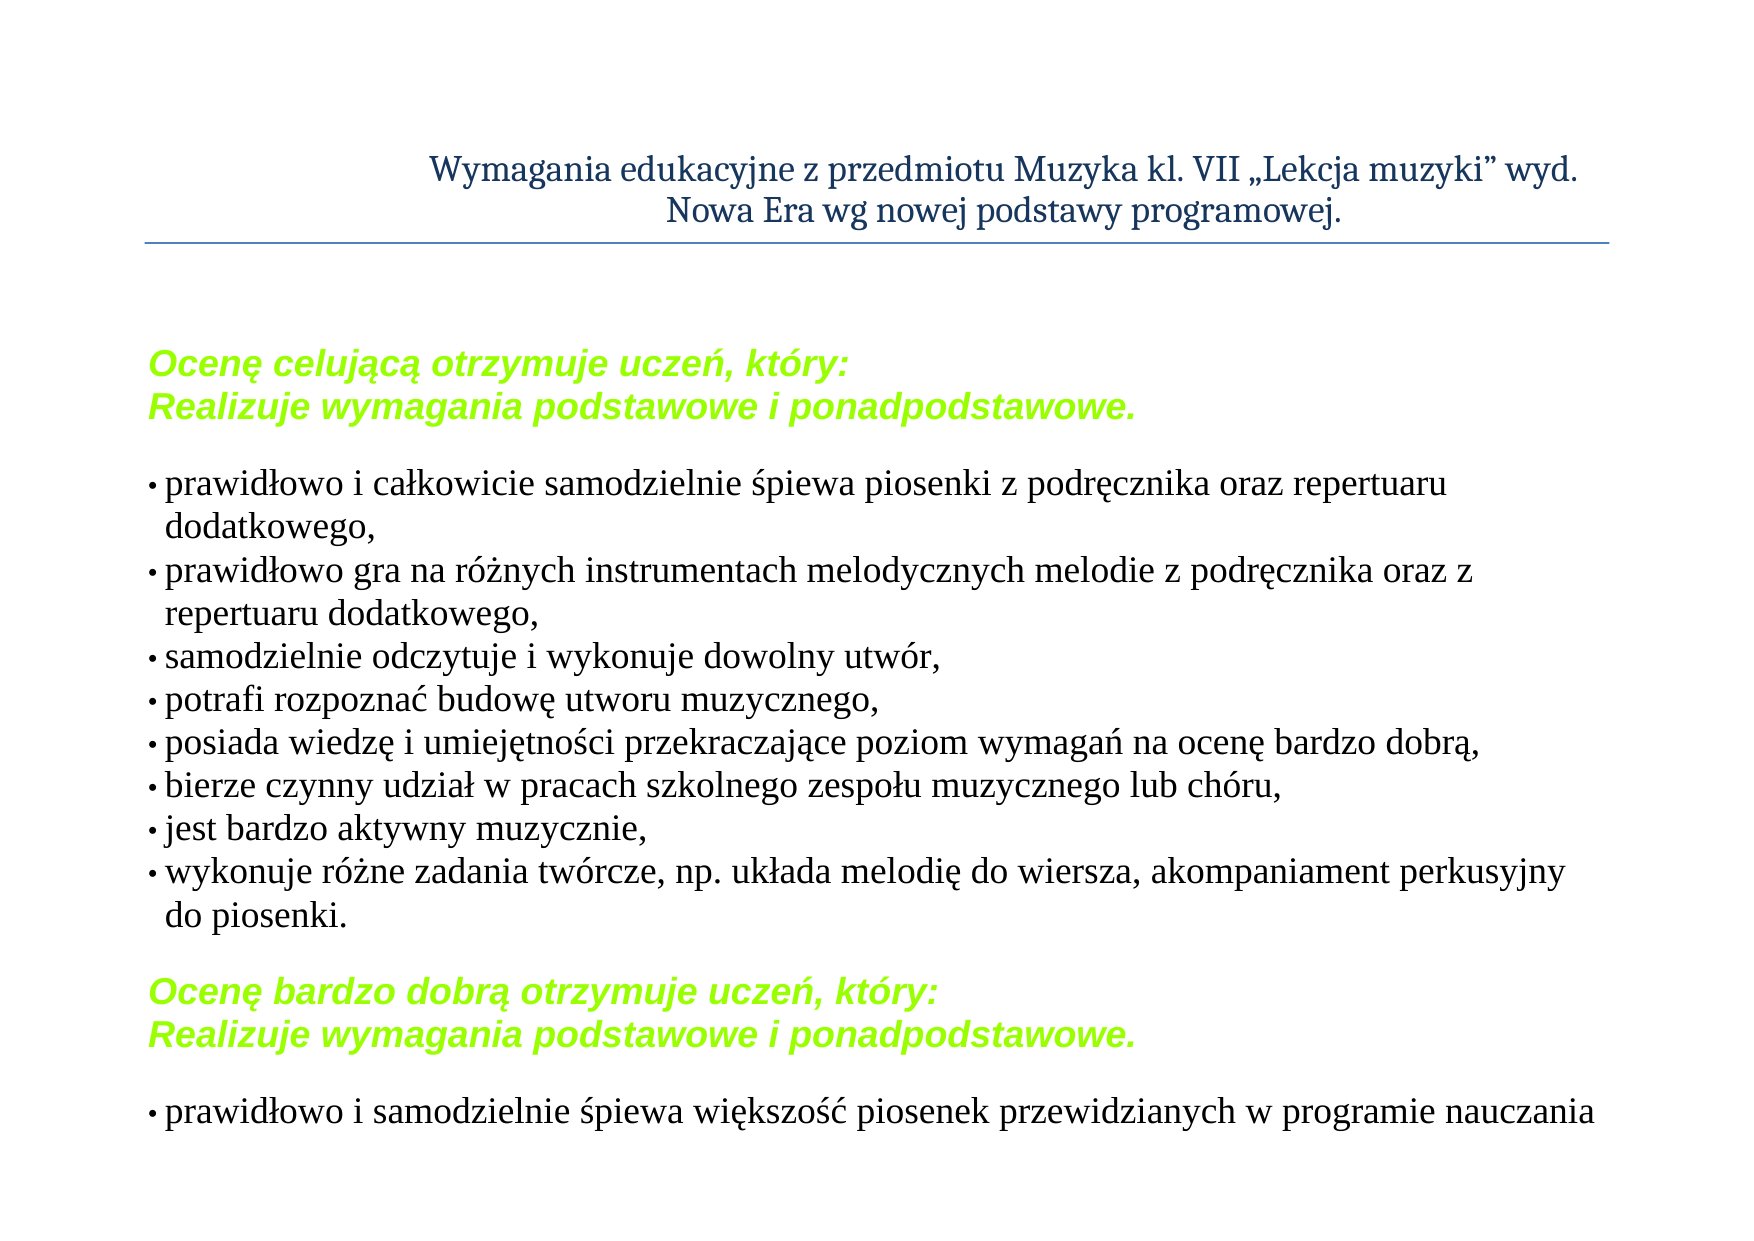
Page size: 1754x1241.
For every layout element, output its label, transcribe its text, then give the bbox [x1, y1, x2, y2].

text Ocenę celującą otrzymuje uczeń, który: [148, 341, 1604, 384]
text Realizuje wymagania podstawowe i ponadpodstawowe. [148, 1012, 1604, 1055]
list prawidłowo i całkowicie samodzielnie śpiewa piosenki z podręcznika oraz repertuaru dodatkowego, [147, 461, 1604, 547]
list potrafi rozpoznać budowę utworu muzycznego, [147, 676, 1604, 719]
text Ocenę bardzo dobrą otrzymuje uczeń, który: [148, 969, 1604, 1012]
list bierze czynny udział w pracach szkolnego zespołu muzycznego lub chóru, [147, 763, 1604, 806]
list prawidłowo gra na różnych instrumentach melodycznych melodie z podręcznika oraz z repertuaru dodatkowego, [147, 547, 1604, 633]
list prawidłowo i samodzielnie śpiewa większość piosenek przewidzianych w programie nauczania [147, 1088, 1604, 1132]
list jest bardzo aktywny muzycznie, [147, 806, 1604, 849]
text Wymagania edukacyjne z przedmiotu Muzyka kl. VII „Lekcja muzyki” wyd. Nowa Era wg nowej podstawy programowej. [404, 147, 1604, 232]
list samodzielnie odczytuje i wykonuje dowolny utwór, [147, 633, 1604, 676]
list wykonuje różne zadania twórcze, np. układa melodię do wiersza, akompaniament perkusyjny do piosenki. [147, 849, 1604, 935]
list posiada wiedzę i umiejętności przekraczające poziom wymagań na ocenę bardzo dobrą, [147, 719, 1604, 763]
text Realizuje wymagania podstawowe i ponadpodstawowe. [148, 384, 1604, 428]
